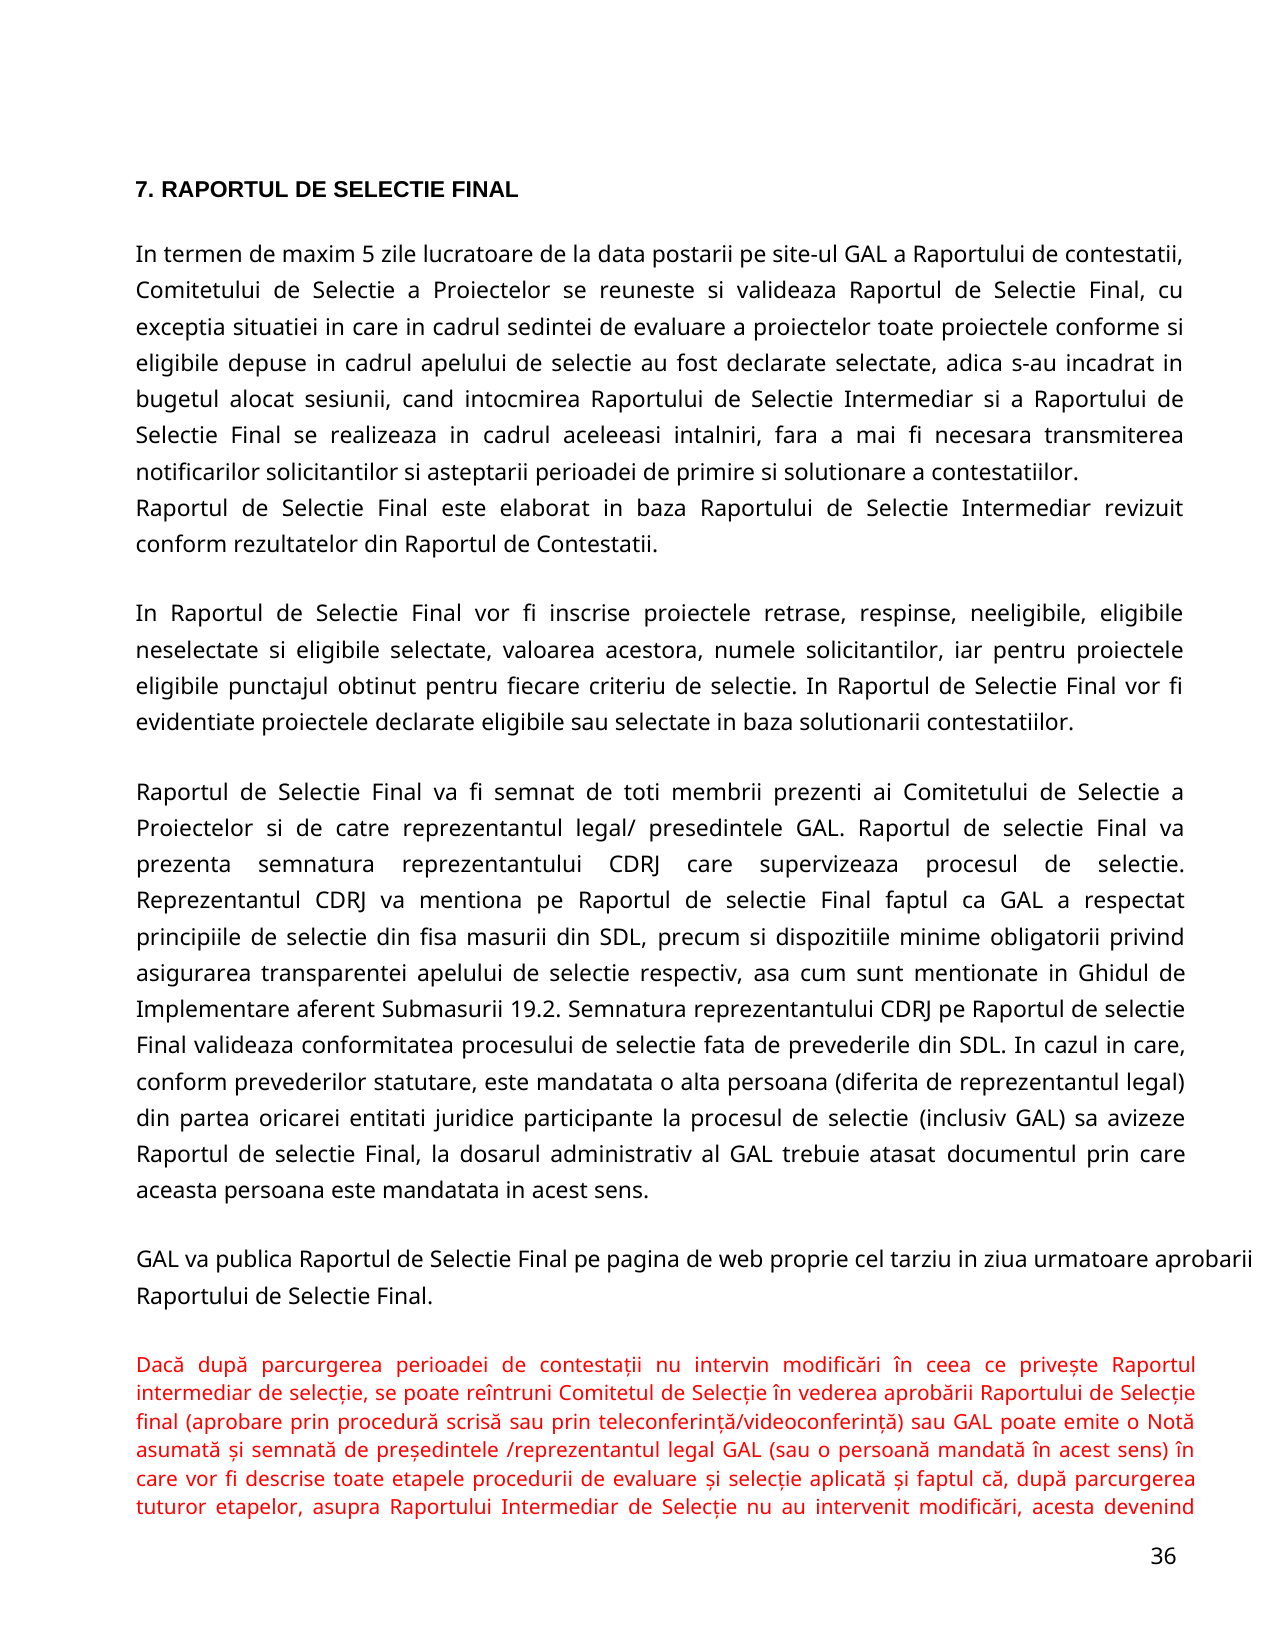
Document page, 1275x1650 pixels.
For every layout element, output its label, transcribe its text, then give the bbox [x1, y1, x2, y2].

subtitle RAPORTUL DE SELECTIE FINAL [135, 176, 1269, 203]
text In Raportul de Selectie Final vor fi inscrise proiectele retrase, respinse, neeligibile, eligibile neselectate si eligibile selectate, valoarea acestora, numele solicitantilor, iar pentru proiectele eligibile punctajul obtinut pentru fiecare criteriu de selectie. In Raportul de Selectie Final vor fi evidentiate proiectele declarate eligibile sau selectate in baza solutionarii contestatiilor. [135, 597, 1184, 737]
text Raportul de Selectie Final este elaborat in baza Raportului de Selectie Intermediar revizuit conform rezultatelor din Raportul de Contestatii. [135, 492, 1184, 559]
text GAL va publica Raportul de Selectie Final pe pagina de web proprie cel tarziu in ziua urmatoare aprobarii Raportului de Selectie Final. [136, 1243, 1269, 1311]
text In termen de maxim 5 zile lucratoare de la data postarii pe site-ul GAL a Raportului de contestatii, Comitetului de Selectie a Proiectelor se reuneste si valideaza Raportul de Selectie Final, cu exceptia situatiei in care in cadrul sedintei de evaluare a proiectelor toate proiectele conforme si eligibile depuse in cadrul apelului de selectie au fost declarate selectate, adica s-au incadrat in bugetul alocat sesiunii, cand intocmirea Raportului de Selectie Intermediar si a Raportului de Selectie Final se realizeaza in cadrul aceleeasi intalniri, fara a mai fi necesara transmiterea notificarilor solicitantilor si asteptarii perioadei de primire si solutionare a contestatiilor. [135, 238, 1185, 487]
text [136, 1350, 1196, 1521]
text Raportul de Selectie Final va fi semnat de toti membrii prezenti ai Comitetului de Selectie a Proiectelor si de catre reprezentantul legal/ presedintele GAL. Raportul de selectie Final va prezenta semnatura reprezentantului CDRJ care supervizeaza procesul de selectie. Reprezentantul CDRJ va mentiona pe Raportul de selectie Final faptul ca GAL a respectat principiile de selectie din fisa masurii din SDL, precum si dispozitiile minime obligatorii privind asigurarea transparentei apelului de selectie respectiv, asa cum sunt mentionate in Ghidul de Implementare aferent Submasurii 19.2. Semnatura reprezentantului CDRJ pe Raportul de selectie Final valideaza conformitatea procesului de selectie fata de prevederile din SDL. In cazul in care, conform prevederilor statutare, este mandatata o alta persoana (diferita de reprezentantul legal) din partea oricarei entitati juridice participante la procesul de selectie (inclusiv GAL) sa avizeze Raportul de selectie Final, la dosarul administrativ al GAL trebuie atasat documentul prin care aceasta persoana este mandatata in acest sens. [136, 776, 1186, 1206]
